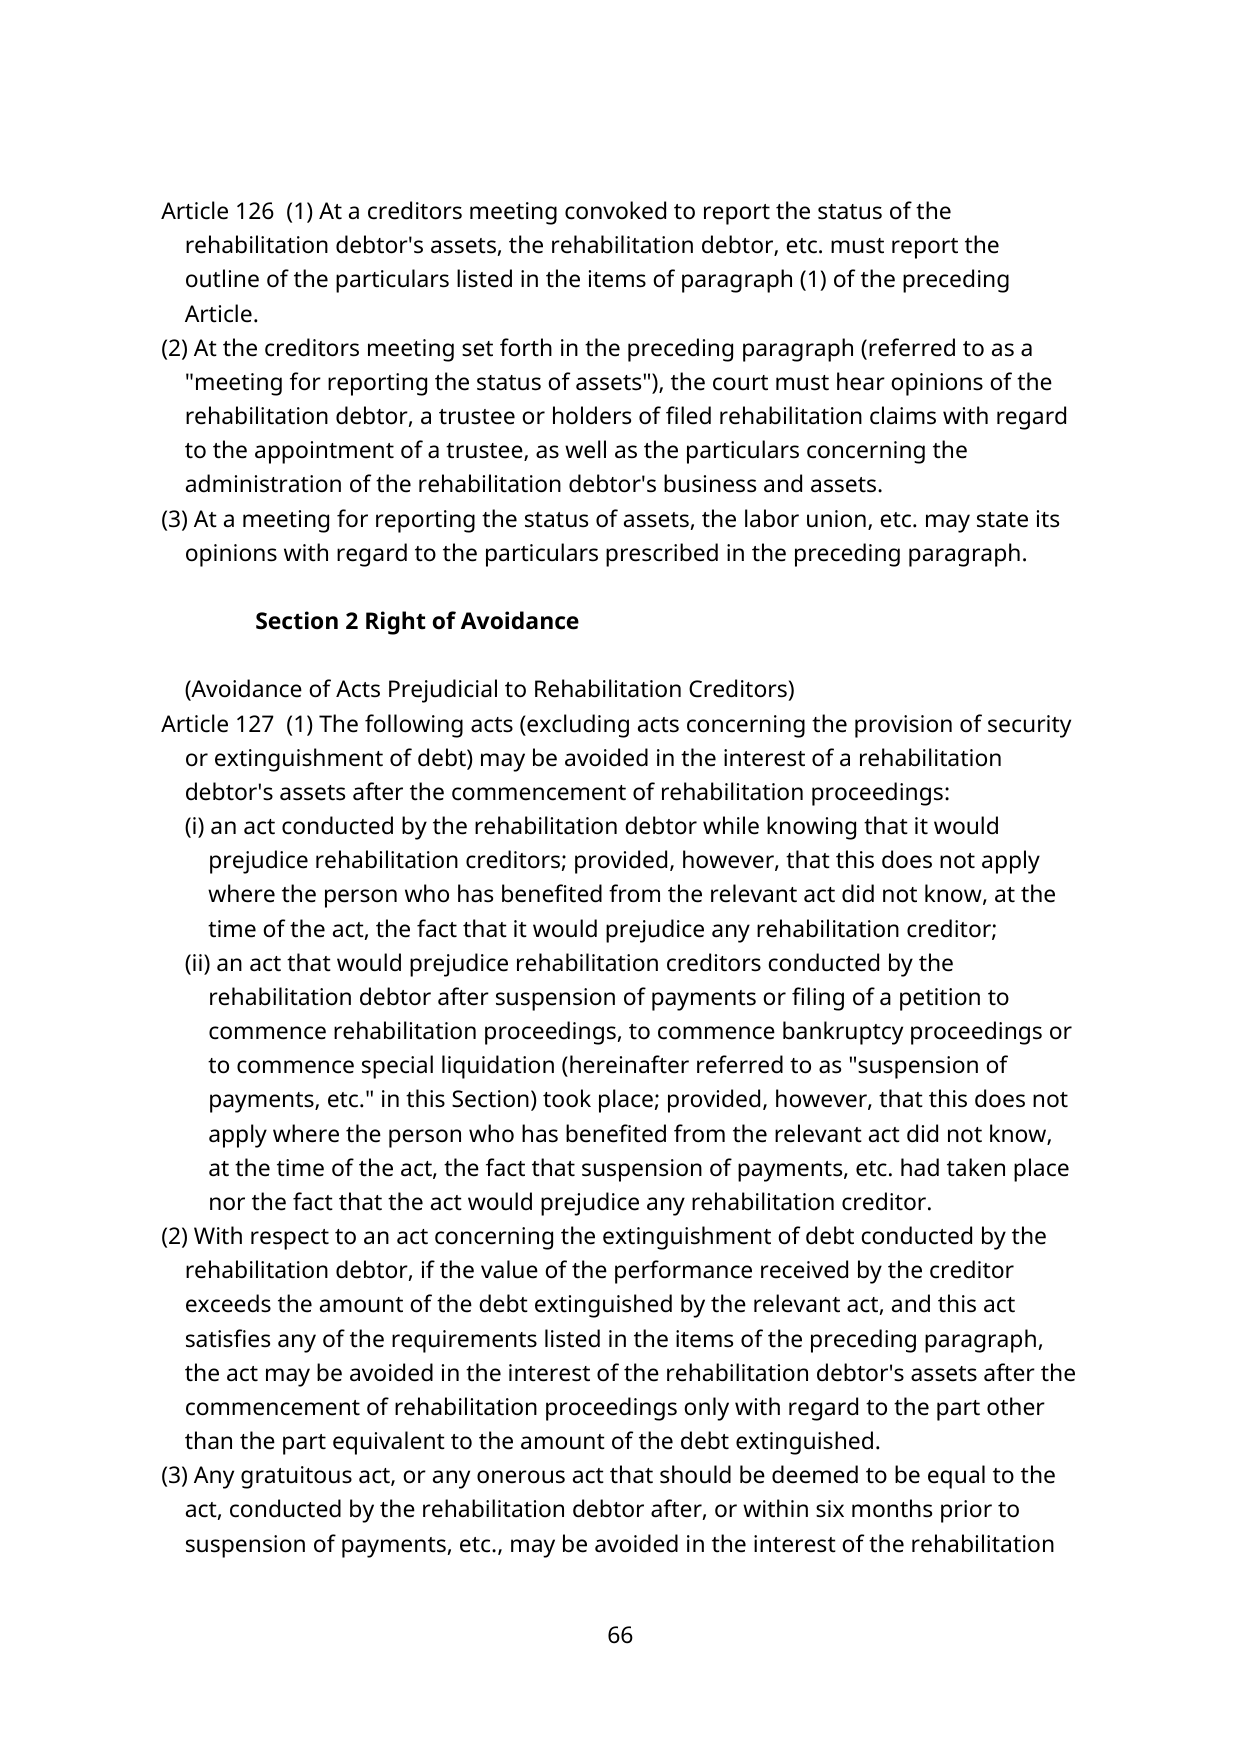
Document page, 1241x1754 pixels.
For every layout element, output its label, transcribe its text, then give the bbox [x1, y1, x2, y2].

text (2) With respect to an act concerning the extinguishment of debt conducted by the rehabilitation debtor, if the value of the performance received by the creditor exceeds the amount of the debt extinguished by the relevant act, and this act satisfies any of the requirements listed in the items of the preceding paragraph, the act may be avoided in the interest of the rehabilitation debtor's assets after the commencement of rehabilitation proceedings only with regard to the part other than the part equivalent to the amount of the debt extinguished. [161, 1219, 1079, 1458]
text (i) an act conducted by the rehabilitation debtor while knowing that it would prejudice rehabilitation creditors; provided, however, that this does not apply where the person who has benefited from the relevant act did not know, at the time of the act, the fact that it would prejudice any rehabilitation creditor; [184, 809, 1079, 945]
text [161, 1458, 1079, 1560]
text (Avoidance of Acts Prejudicial to Rehabilitation Creditors) [184, 672, 1079, 706]
text Article 127 (1) The following acts (excluding acts concerning the provision of security or extinguishment of debt) may be avoided in the interest of a rehabilitation debtor's assets after the commencement of rehabilitation proceedings: [161, 706, 1079, 809]
text (3) At a meeting for reporting the status of assets, the labor union, etc. may state its opinions with regard to the particulars prescribed in the preceding paragraph. [161, 501, 1079, 569]
text Article 126 (1) At a creditors meeting convoked to report the status of the rehabilitation debtor's assets, the rehabilitation debtor, etc. must report the outline of the particulars listed in the items of paragraph (1) of the preceding Article. [161, 194, 1079, 330]
text (2) At the creditors meeting set forth in the preceding paragraph (referred to as a "meeting for reporting the status of assets"), the court must hear opinions of the rehabilitation debtor, a trustee or holders of filed rehabilitation claims with regard to the appointment of a trustee, as well as the particulars concerning the administration of the rehabilitation debtor's business and assets. [161, 330, 1079, 501]
text Section 2 Right of Avoidance [253, 604, 1079, 638]
text (ii) an act that would prejudice rehabilitation creditors conducted by the rehabilitation debtor after suspension of payments or filing of a petition to commence rehabilitation proceedings, to commence bankruptcy proceedings or to commence special liquidation (hereinafter referred to as "suspension of payments, etc." in this Section) took place; provided, however, that this does not apply where the person who has benefited from the relevant act did not know, at the time of the act, the fact that suspension of payments, etc. had taken place nor the fact that the act would prejudice any rehabilitation creditor. [184, 945, 1079, 1219]
